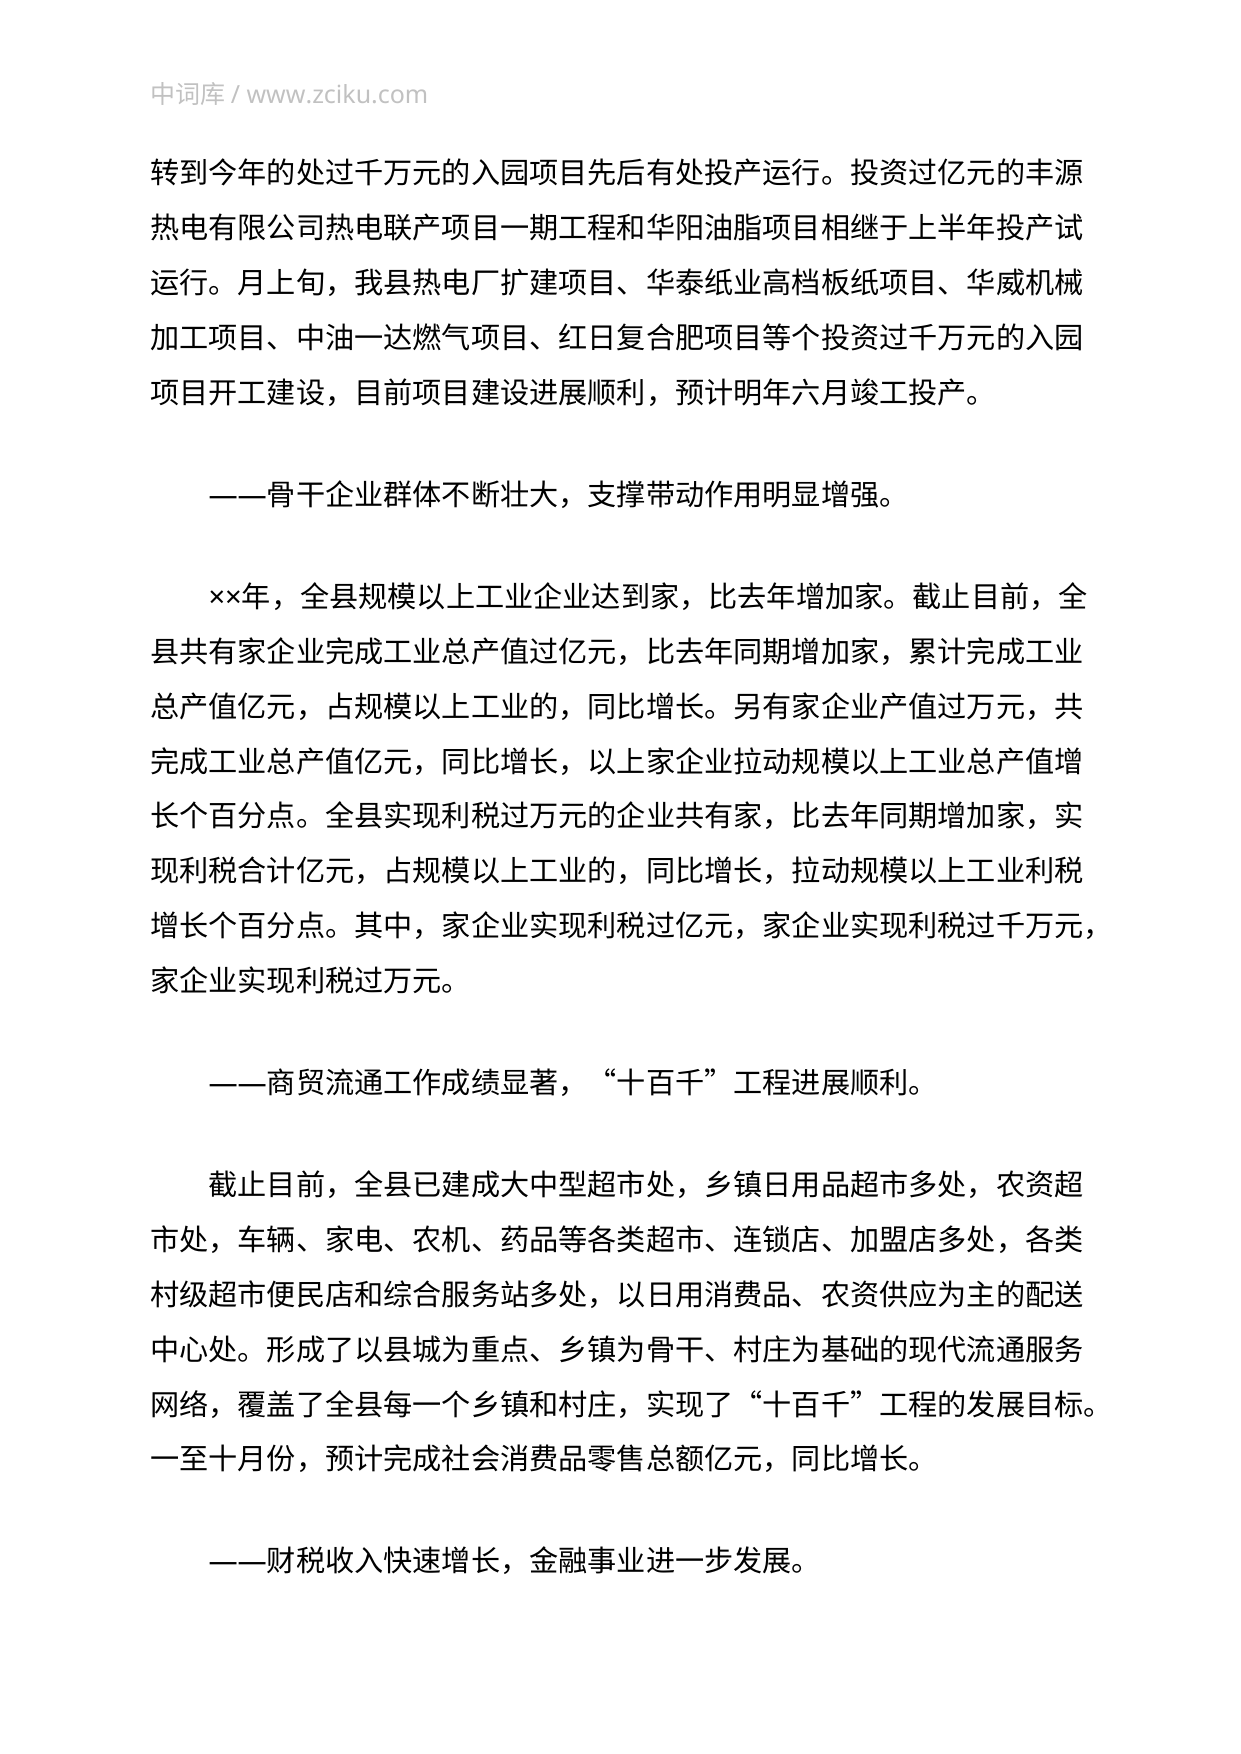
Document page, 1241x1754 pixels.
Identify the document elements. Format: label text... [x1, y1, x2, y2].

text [150, 150, 1090, 412]
text 截止目前，全县已建成大中型超市处，乡镇日用品超市多处，农资超市处，车辆、家电、农机、药品等各类超市、连锁店、加盟店多处，各类村级超市便民店和综合服务站多处，以日用消费品、农资供应为主的配送中心处。形成了以县城为重点、乡镇为骨干、村庄为基础的现代流通服务网络，覆盖了全县每一个乡镇和村庄，实现了“十百千”工程的发展目标。一至十月份，预计完成社会消费品零售总额亿元，同比增长。 [150, 1161, 1090, 1478]
text ××年，全县规模以上工业企业达到家，比去年增加家。截止目前，全县共有家企业完成工业总产值过亿元，比去年同期增加家，累计完成工业总产值亿元，占规模以上工业的，同比增长。另有家企业产值过万元，共完成工业总产值亿元，同比增长，以上家企业拉动规模以上工业总产值增长个百分点。全县实现利税过万元的企业共有家，比去年同期增加家，实现利税合计亿元，占规模以上工业的，同比增长，拉动规模以上工业利税增长个百分点。其中，家企业实现利税过亿元，家企业实现利税过千万元，家企业实现利税过万元。 [150, 573, 1090, 1000]
text ——骨干企业群体不断壮大，支撑带动作用明显增强。 [150, 471, 1090, 514]
text ——商贸流通工作成绩显著，“十百千”工程进展顺利。 [150, 1059, 1090, 1102]
text ——财税收入快速增长，金融事业进一步发展。 [150, 1538, 1090, 1580]
